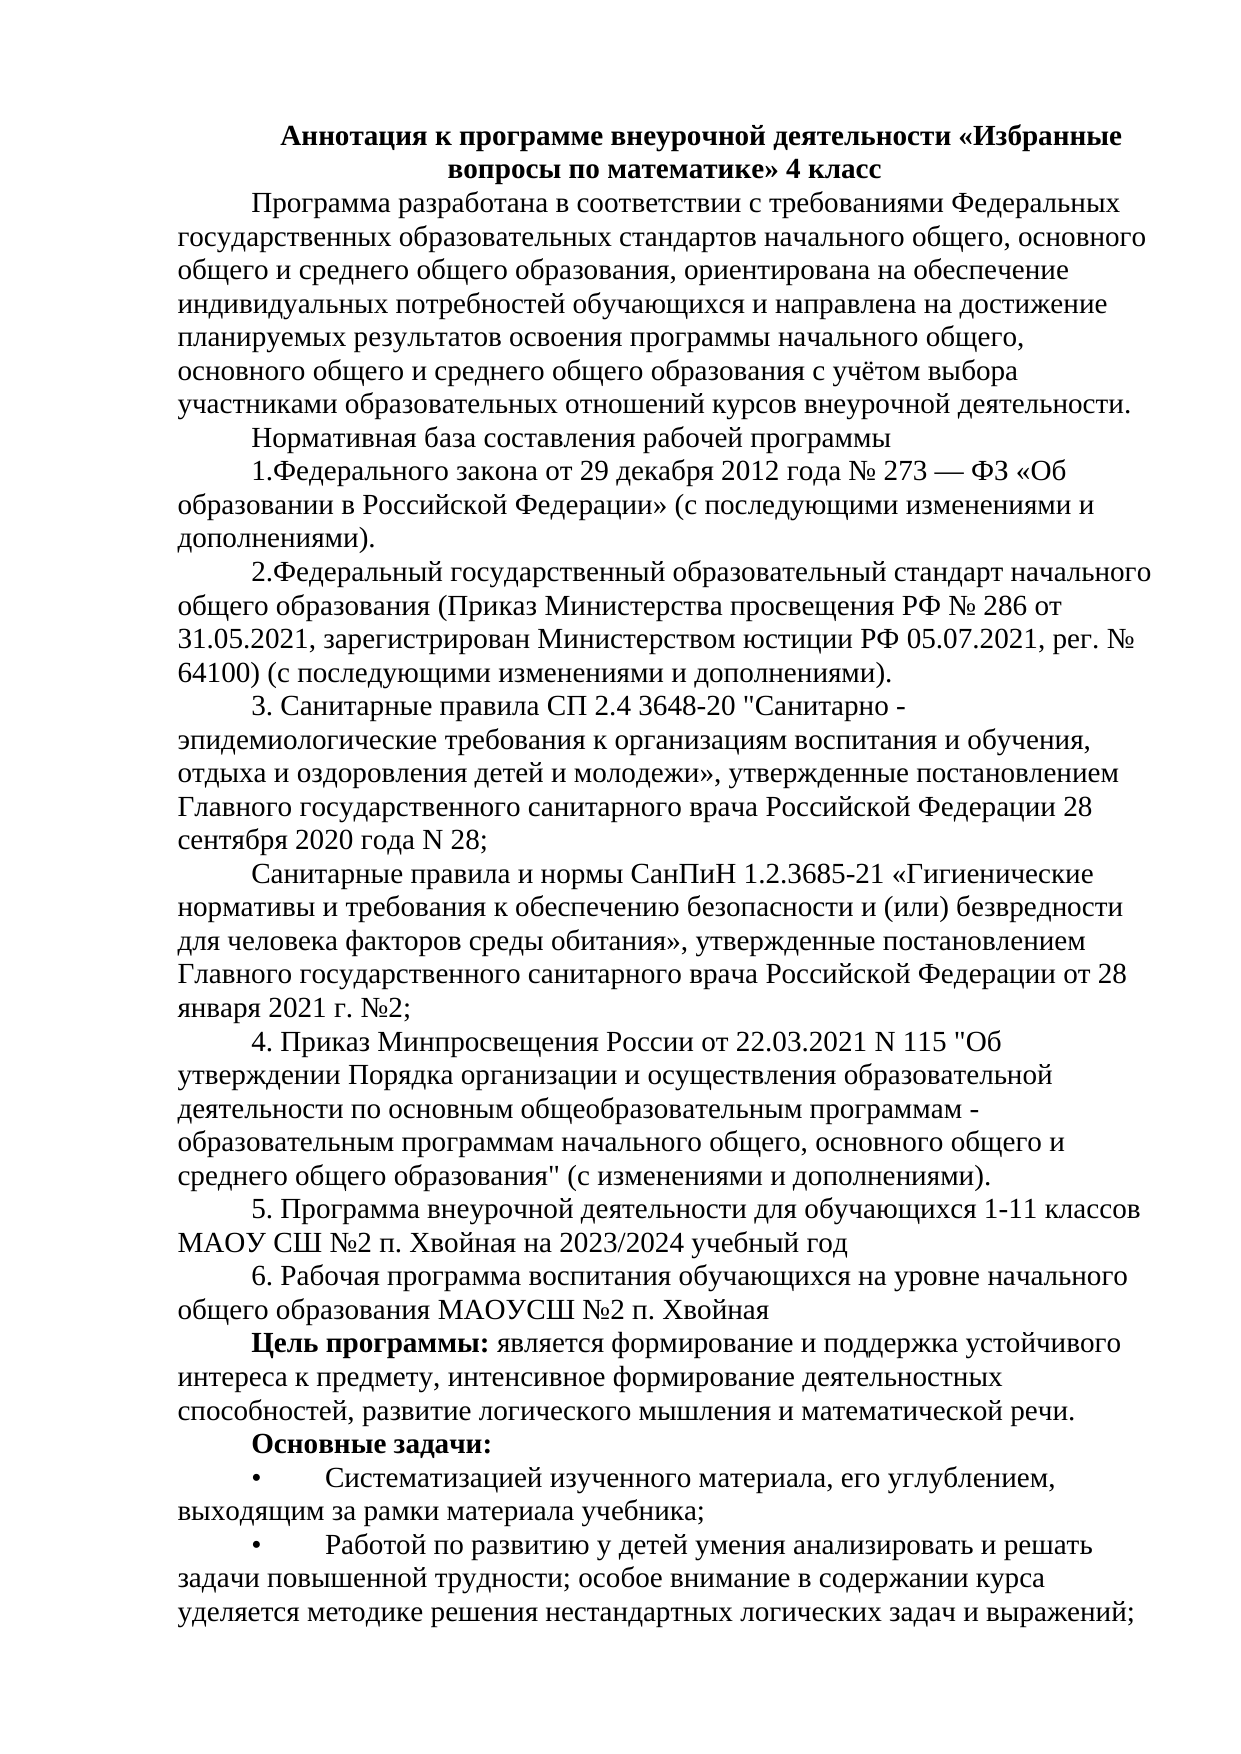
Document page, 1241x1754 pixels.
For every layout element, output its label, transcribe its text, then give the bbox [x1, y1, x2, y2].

text 1.Федерального закона от 29 декабря 2012 года № 273 — ФЗ «Об образовании в Российской Федерации» (с последующими изменениями и дополнениями). [177, 453, 1152, 554]
text Цель программы: является формирование и поддержка устойчивого интереса к предмету, интенсивное формирование деятельностных способностей, развитие логического мышления и математической речи. [177, 1326, 1152, 1426]
text 4. Приказ Минпросвещения России от 22.03.2021 N 115 "Об утверждении Порядка организации и осуществления образовательной деятельности по основным общеобразовательным программам - образовательным программам начального общего, основного общего и среднего общего образования" (с изменениями и дополнениями). [177, 1024, 1152, 1191]
text Основные задачи: [177, 1426, 1152, 1460]
text • Работой по развитию у детей умения анализировать и решать задачи повышенной трудности; особое внимание в содержании курса уделяется методике решения нестандартных логических задач и выражений; [177, 1527, 1152, 1627]
text 2.Федеральный государственный образовательный стандарт начального общего образования (Приказ Министерства просвещения РФ № 286 от 31.05.2021, зарегистрирован Министерством юстиции РФ 05.07.2021, рег. № 64100) (с последующими изменениями и дополнениями). [177, 554, 1152, 688]
text 6. Рабочая программа воспитания обучающихся на уровне начального общего образования МАОУСШ №2 п. Хвойная [177, 1258, 1152, 1326]
text 3. Санитарные правила СП 2.4 3648-20 "Санитарно - эпидемиологические требования к организациям воспитания и обучения, отдыха и оздоровления детей и молодежи», утвержденные постановлением Главного государственного санитарного врача Российской Федерации 28 сентября 2020 года N 28; [177, 688, 1152, 856]
text 5. Программа внеурочной деятельности для обучающихся 1-11 классов МАОУ СШ №2 п. Хвойная на 2023/2024 учебный год [177, 1191, 1152, 1258]
text Санитарные правила и нормы СанПиН 1.2.3685-21 «Гигиенические нормативы и требования к обеспечению безопасности и (или) безвредности для человека факторов среды обитания», утвержденные постановлением Главного государственного санитарного врача Российской Федерации от 28 января 2021 г. №2; [177, 856, 1152, 1024]
text • Систематизацией изученного материала, его углублением, выходящим за рамки материала учебника; [177, 1460, 1152, 1527]
text Программа разработана в соответствии с требованиями Федеральных государственных образовательных стандартов начального общего, основного общего и среднего общего образования, ориентирована на обеспечение индивидуальных потребностей обучающихся и направлена на достижение планируемых результатов освоения программы начального общего, основного общего и среднего общего образования с учётом выбора участниками образовательных отношений курсов внеурочной деятельности. [177, 185, 1152, 420]
text Аннотация к программе внеурочной деятельности «Избранные вопросы по математике» 4 класс [177, 118, 1152, 185]
text Нормативная база составления рабочей программы [177, 420, 1152, 453]
